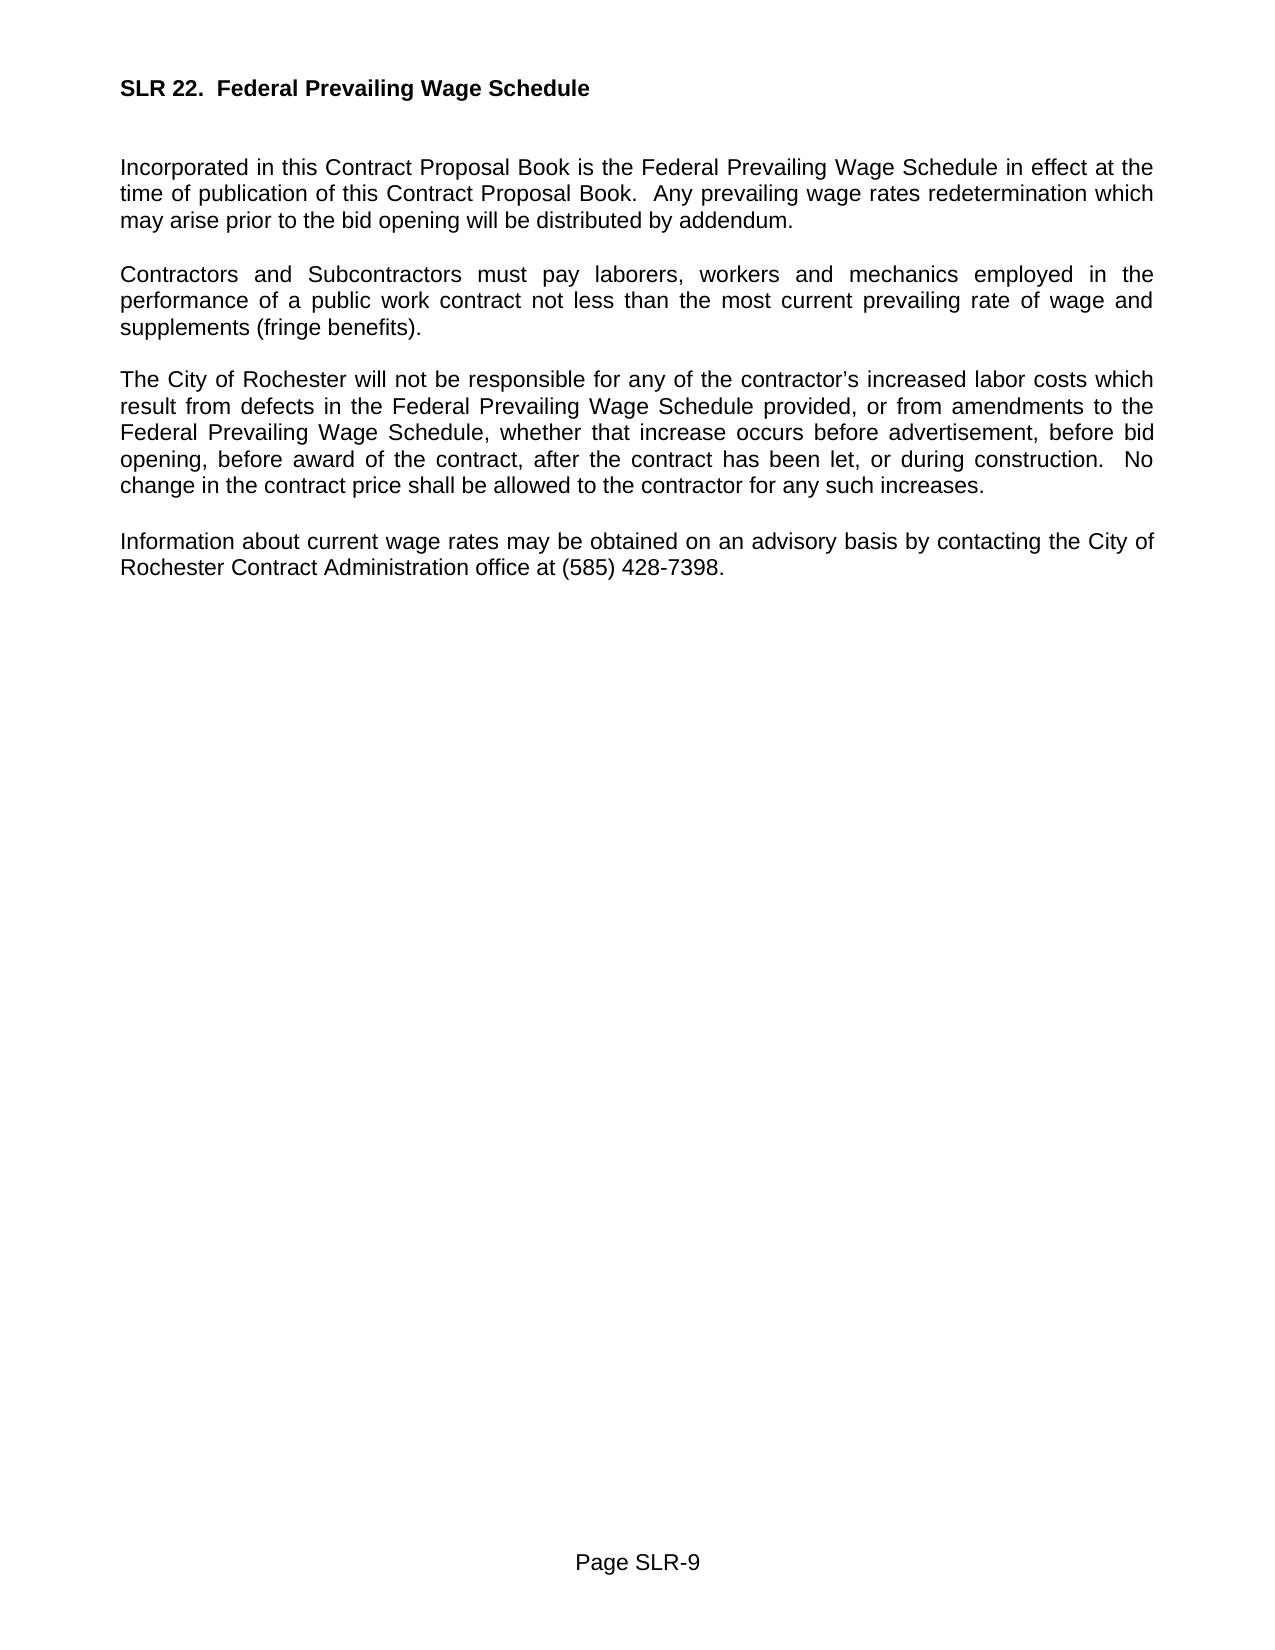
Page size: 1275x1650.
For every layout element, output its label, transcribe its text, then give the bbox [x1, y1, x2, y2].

text SLR 22. Federal Prevailing Wage Schedule [120, 75, 1155, 101]
text Information about current wage rates may be obtained on an advisory basis by contacting the City of Rochester Contract Administration office at (585) 428-7398. [120, 528, 1155, 580]
text The City of Rochester will not be responsible for any of the contractor’s increased labor costs which result from defects in the Federal Prevailing Wage Schedule provided, or from amendments to the Federal Prevailing Wage Schedule, whether that increase occurs before advertisement, before bid opening, before award of the contract, after the contract has been let, or during construction. No change in the contract price shall be allowed to the contractor for any such increases. [120, 365, 1155, 498]
text Incorporated in this Contract Proposal Book is the Federal Prevailing Wage Schedule in effect at the time of publication of this Contract Proposal Book. Any prevailing wage rates redetermination which may arise prior to the bid opening will be distributed by addendum. [120, 154, 1155, 233]
text Contractors and Subcontractors must pay laborers, workers and mechanics employed in the performance of a public work contract not less than the most current prevailing rate of wage and supplements (fringe benefits). [120, 261, 1155, 340]
